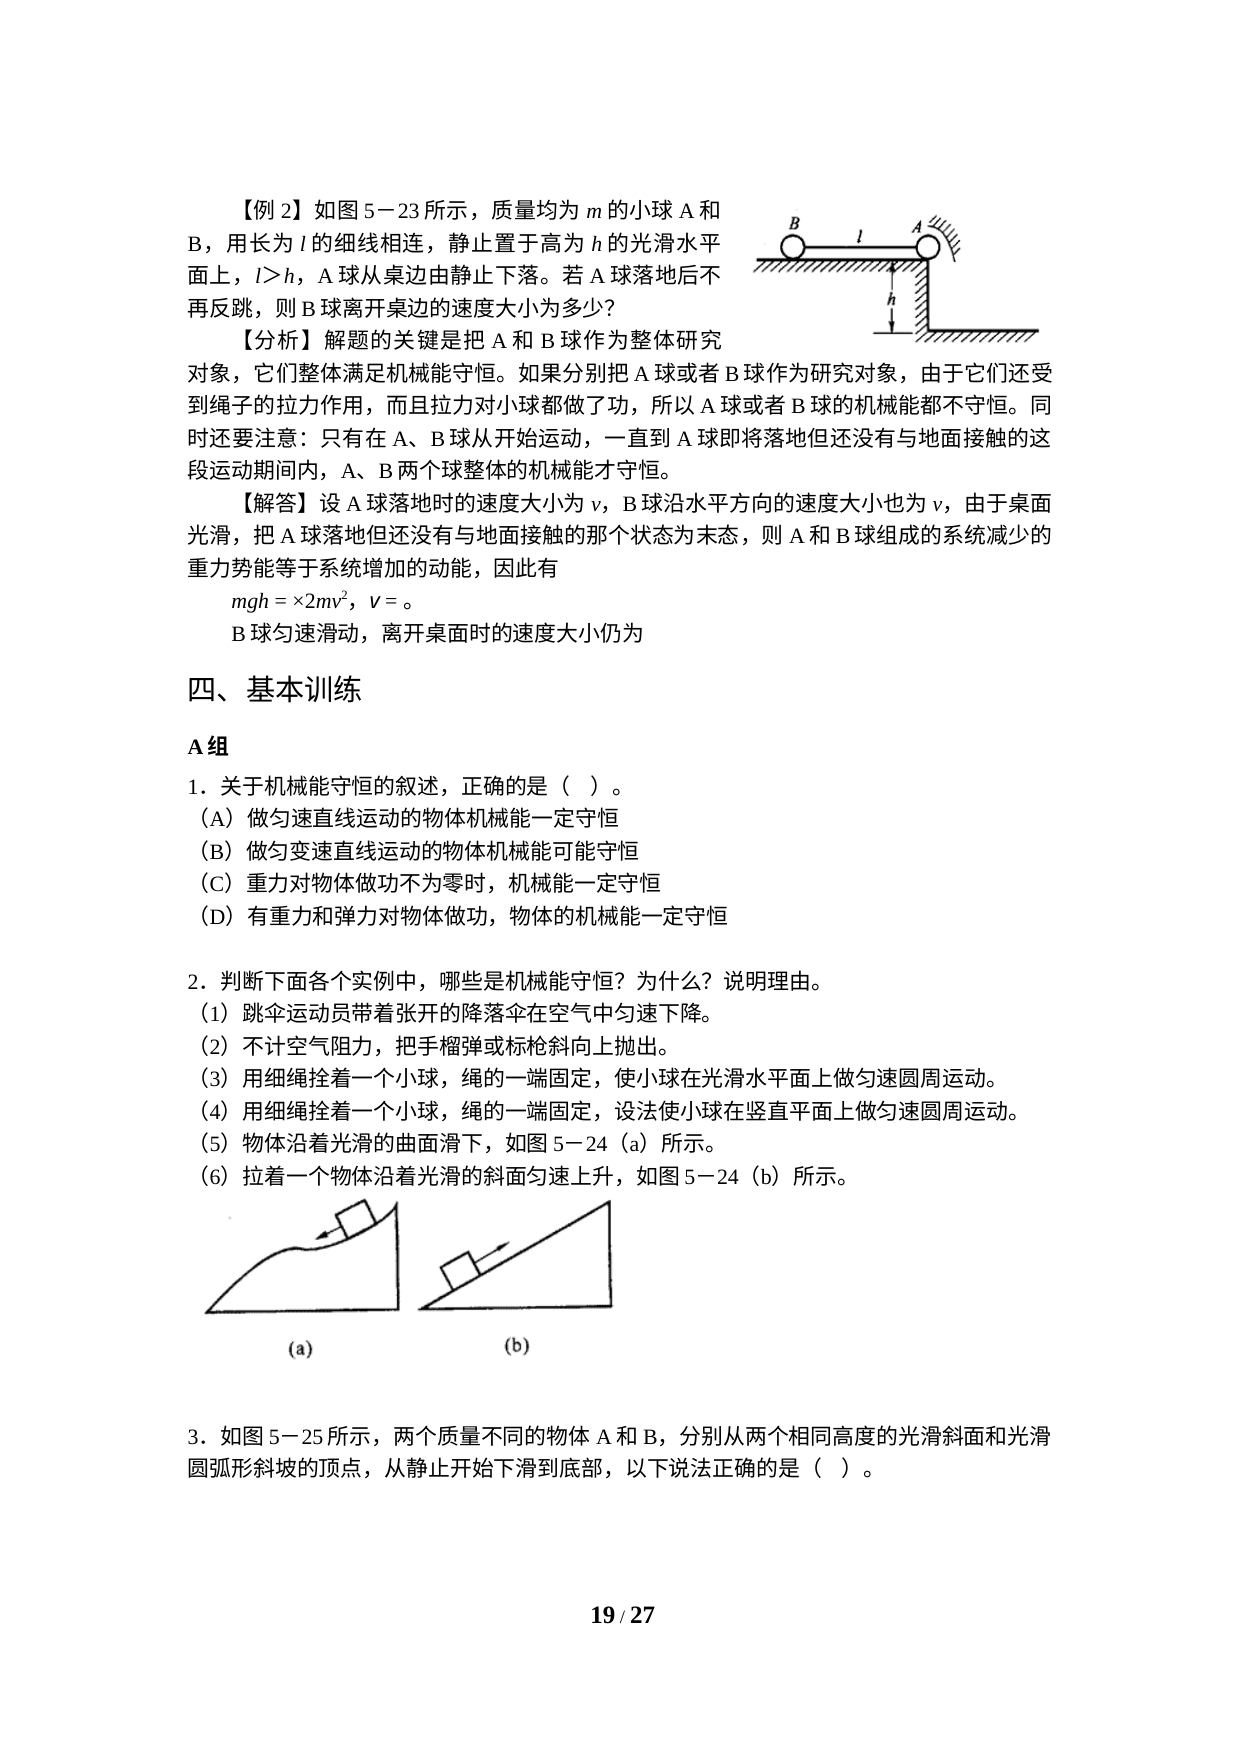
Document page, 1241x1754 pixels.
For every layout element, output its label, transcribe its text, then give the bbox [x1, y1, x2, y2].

list 如图5－25所示，两个质量不同的物体 A 和 B，分别从两个相同高度的光滑斜面和光滑圆弧形斜坡的顶点，从静止开始下滑到底部，以下说法正确的是（ ）。 [187, 1418, 1053, 1483]
subtitle A组 [187, 728, 1053, 761]
text mgh = ×2mv2，v = 。 [187, 583, 1053, 615]
list 判断下面各个实例中，哪些是机械能守恒？为什么？说明理由。 [187, 963, 1053, 996]
text （4）用细绳拴着一个小球，绳的一端固定，设法使小球在竖直平面上做匀速圆周运动。 [187, 1093, 1053, 1126]
text B球匀速滑动，离开桌面时的速度大小仍为 [187, 615, 1053, 648]
picture [740, 203, 1056, 355]
text 【分析】解题的关键是把A和B球作为整体研究对象，它们整体满足机械能守恒。如果分别把A球或者B球作为研究对象，由于它们还受到绳子的拉力作用，而且拉力对小球都做了功，所以A球或者B球的机械能都不守恒。同时还要注意：只有在A、B球从开始运动，一直到A球即将落地但还没有与地面接触的这段运动期间内，A、B两个球整体的机械能才守恒。 [187, 323, 1053, 485]
text （B）做匀变速直线运动的物体机械能可能守恒 [187, 833, 1053, 866]
text （2）不计空气阻力，把手榴弹或标枪斜向上抛出。 [187, 1028, 1053, 1061]
text （5）物体沿着光滑的曲面滑下，如图5－24（a）所示。 [187, 1126, 1053, 1158]
picture [187, 1191, 630, 1365]
text （C）重力对物体做功不为零时，机械能一定守恒 [187, 866, 1053, 898]
text 【例2】如图5－23所示，质量均为m的小球A和B，用长为l的细线相连，静止置于高为h的光滑水平面上，l＞h，A球从桌边由静止下落。若A球落地后不再反跳，则B球离开桌边的速度大小为多少？ [187, 193, 1053, 323]
text 【解答】设A球落地时的速度大小为v，B球沿水平方向的速度大小也为v，由于桌面光滑，把A球落地但还没有与地面接触的那个状态为末态，则A和B球组成的系统减少的重力势能等于系统增加的动能，因此有 [187, 485, 1053, 583]
text （1）跳伞运动员带着张开的降落伞在空气中匀速下降。 [187, 996, 1053, 1028]
text （A）做匀速直线运动的物体机械能一定守恒 [187, 801, 1053, 833]
text （6）拉着一个物体沿着光滑的斜面匀速上升，如图5－24（b）所示。 [187, 1158, 1053, 1191]
text （D）有重力和弹力对物体做功，物体的机械能一定守恒 [187, 898, 1053, 931]
text （3）用细绳拴着一个小球，绳的一端固定，使小球在光滑水平面上做匀速圆周运动。 [187, 1061, 1053, 1093]
list 关于机械能守恒的叙述，正确的是（ ）。 [187, 768, 1053, 801]
subtitle 四、基本训练 [187, 655, 1053, 720]
